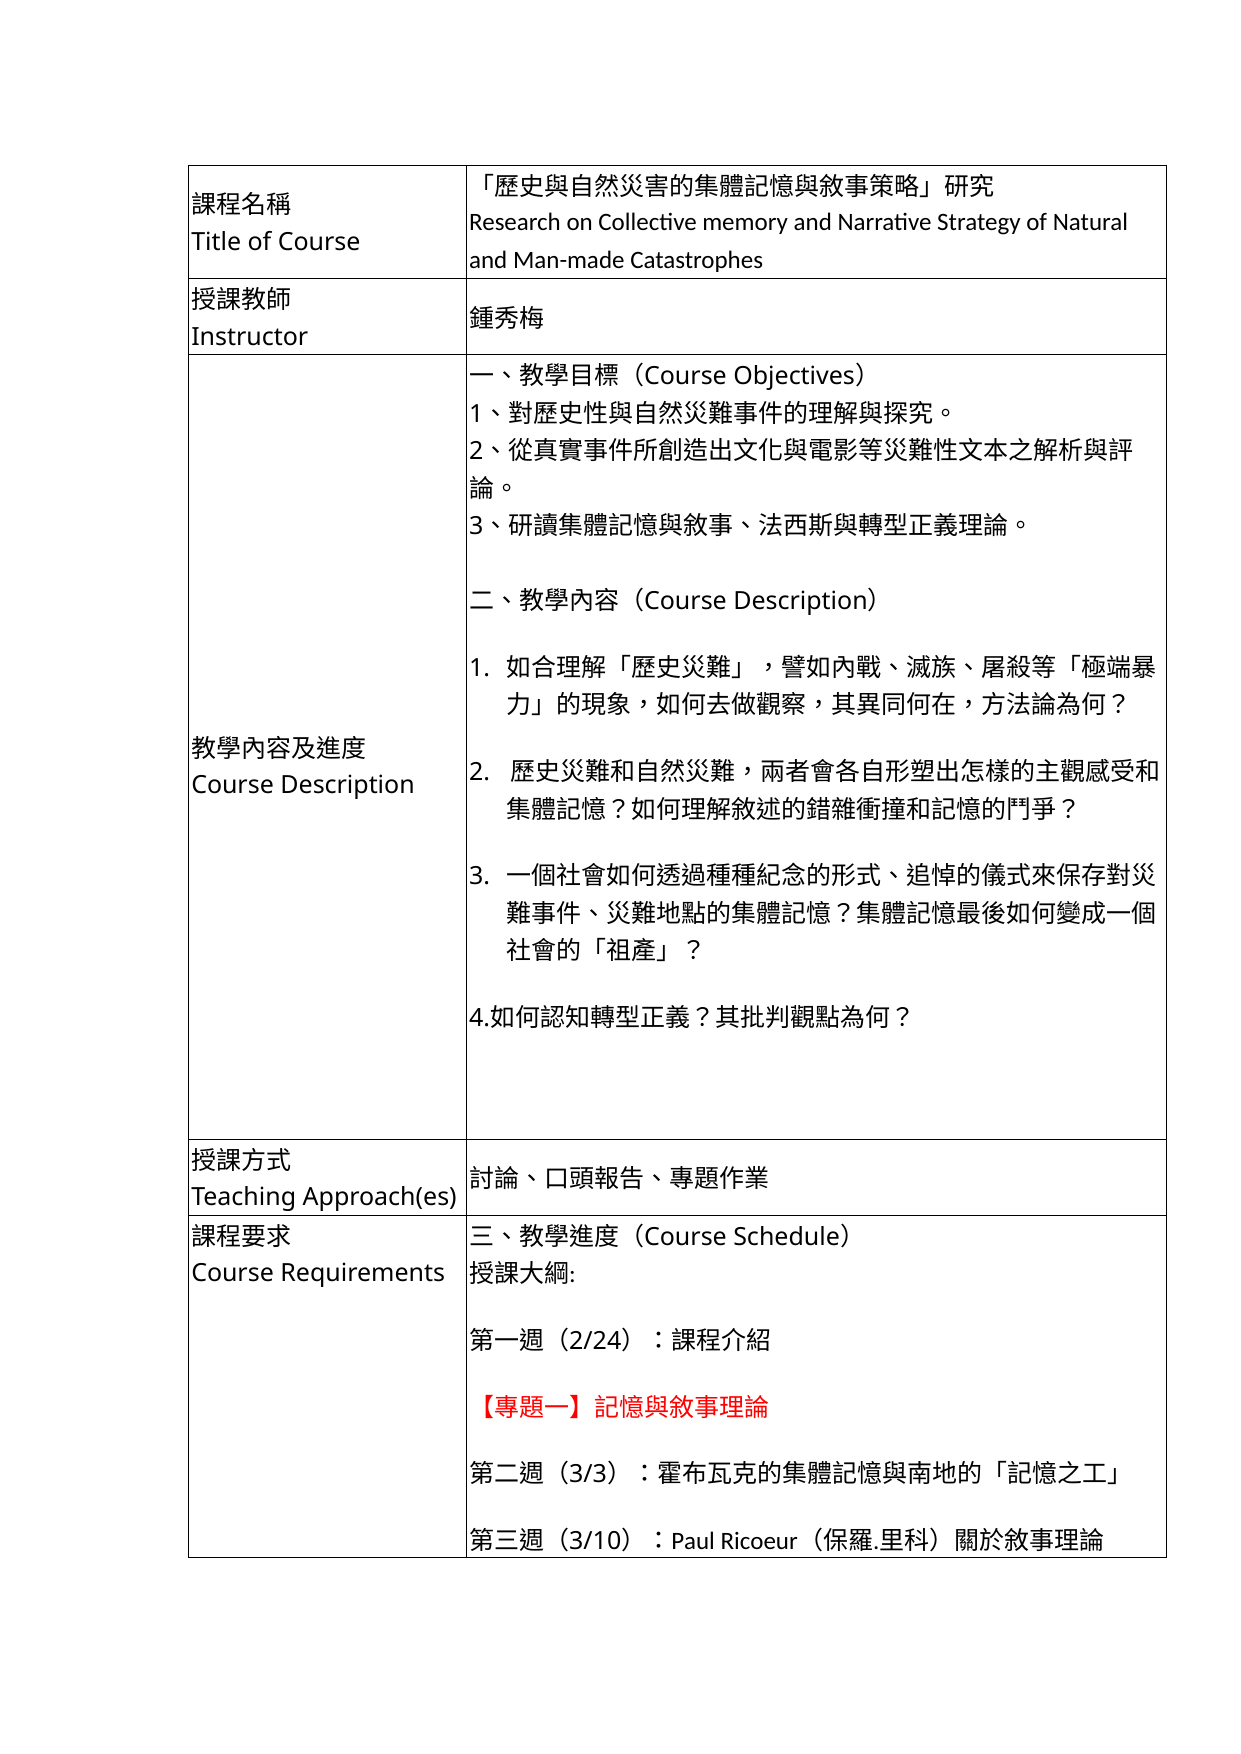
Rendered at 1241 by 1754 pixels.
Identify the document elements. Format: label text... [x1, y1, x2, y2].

table_header 「歷史與自然災害的集體記憶與敘事策略」研究 Research on Collective memory and Narrative Strategy of Natural and Man-made Catastrophes [467, 166, 1166, 278]
table_cell 討論、口頭報告、專題作業 [467, 1140, 1166, 1214]
table_cell 鍾秀梅 [467, 279, 1166, 354]
table_cell 授課教師 Instructor [189, 279, 466, 354]
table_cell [467, 1216, 1166, 1557]
table_cell 一、教學目標（Course Objectives） 1、對歷史性與自然災難事件的理解與探究。 2、從真實事件所創造出文化與電影等災難性文本之解析與評論。 3、研讀集體記憶與敘事、法西斯與轉型正義理論。 二、教學內容（Course Description） 1. 如合理解「歷史災難」，譬如內戰、滅族、屠殺等「極端暴力」的現象，如何去做觀察，其異同何在，方法論為何？ 2. 歷史災難和自然災難，兩者會各自形塑出怎樣的主觀感受和集體記憶？如何理解敘述的錯雜衝撞和記憶的鬥爭？ 3. 一個社會如何透過種種紀念的形式、追悼的儀式來保存對災難事件、災難地點的集體記憶？集體記憶最後如何變成一個社會的「祖產」？ 4.如何認知轉型正義？其批判觀點為何？ [467, 355, 1166, 1138]
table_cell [189, 1216, 466, 1557]
table_header 課程名稱 Title of Course [189, 166, 466, 278]
table_cell 授課方式 Teaching Approach(es) [189, 1140, 466, 1214]
table_cell 教學內容及進度 Course Description [189, 355, 466, 1138]
